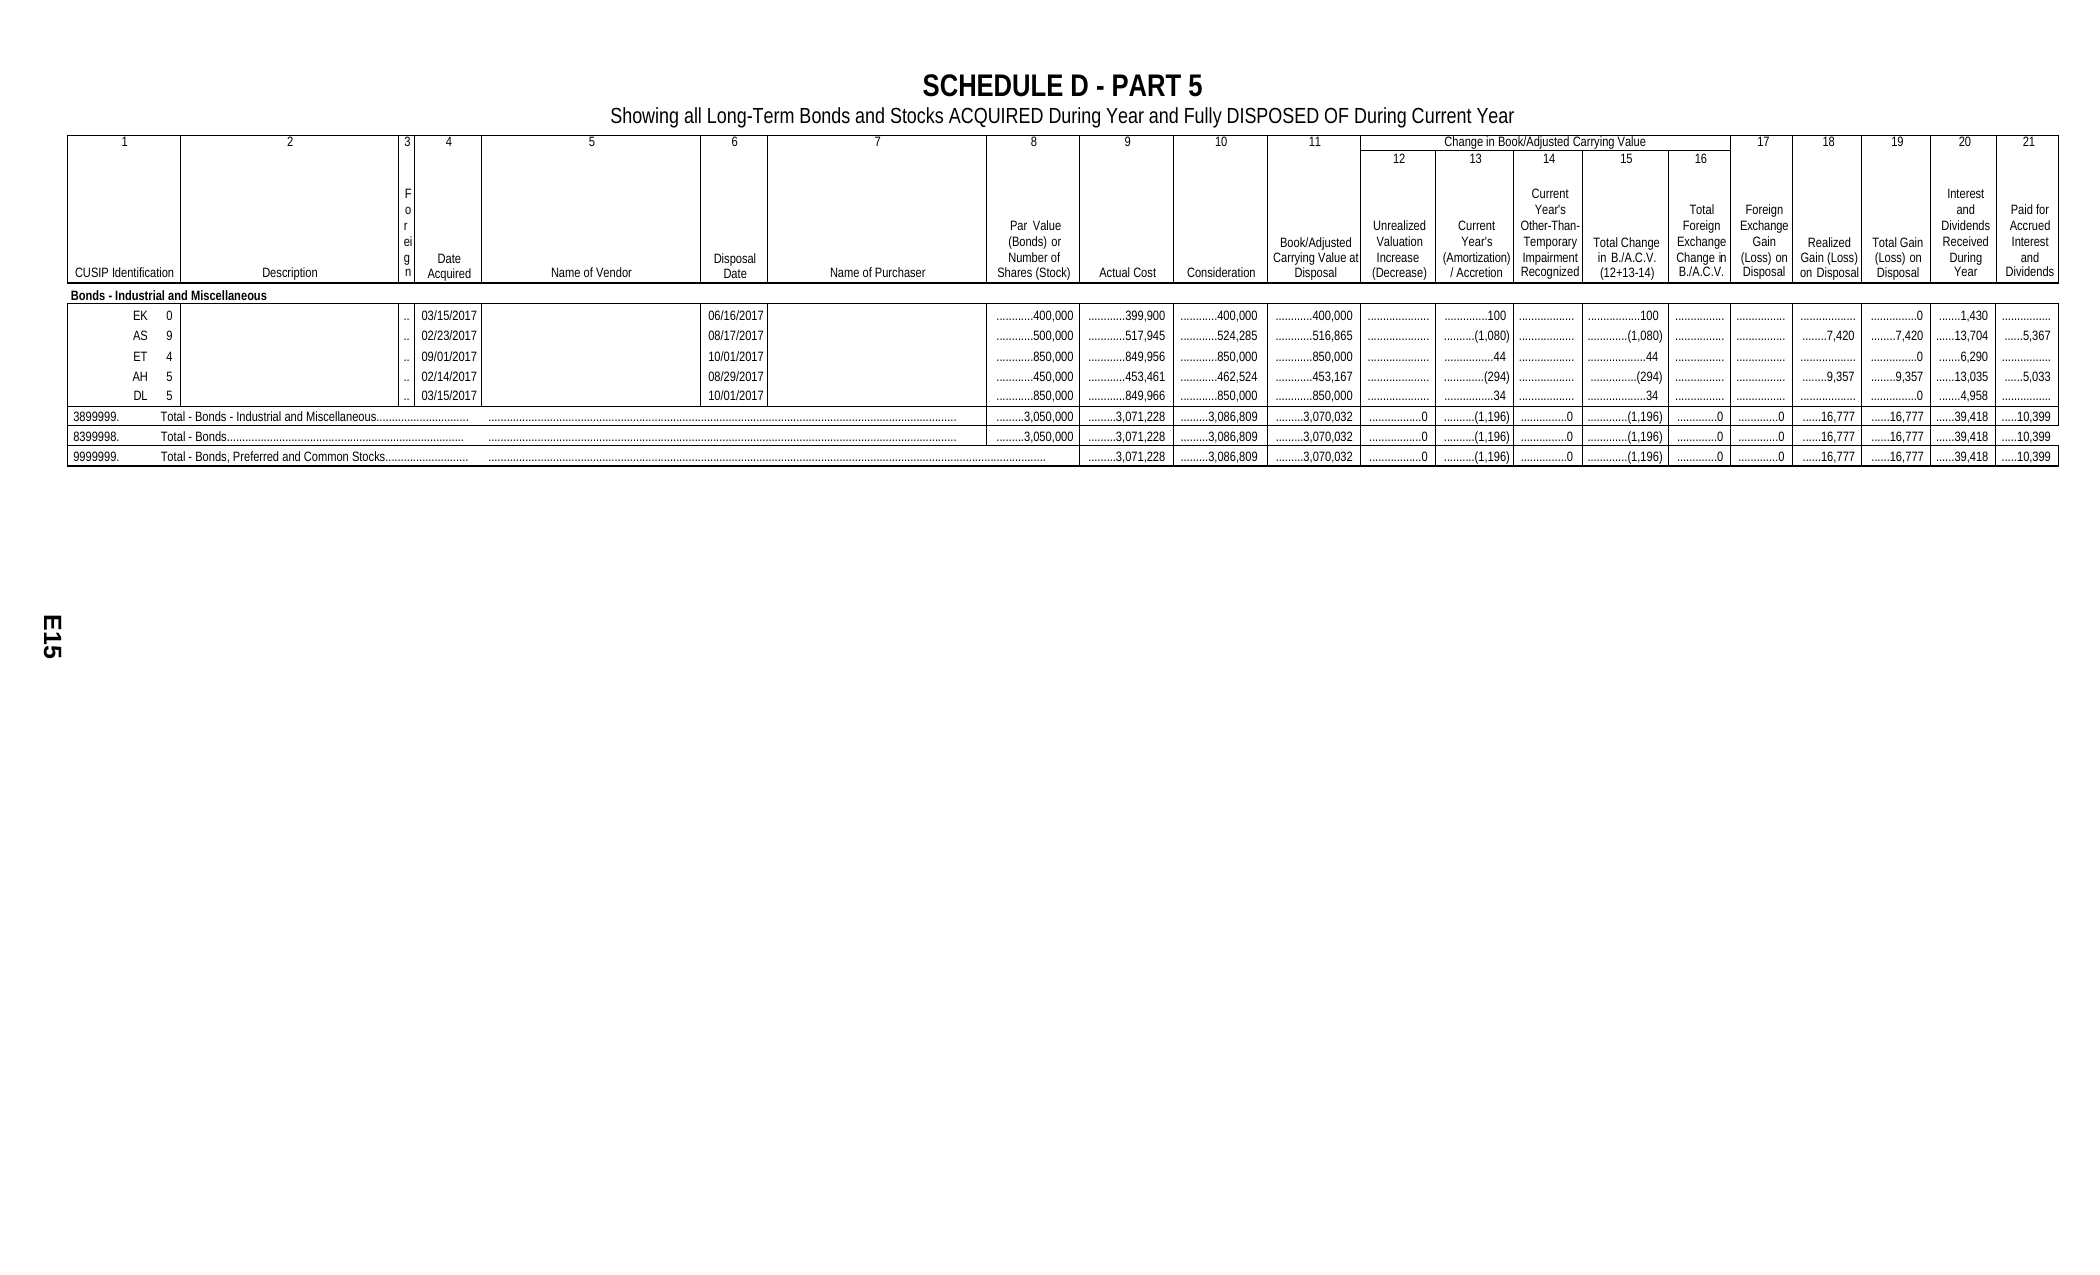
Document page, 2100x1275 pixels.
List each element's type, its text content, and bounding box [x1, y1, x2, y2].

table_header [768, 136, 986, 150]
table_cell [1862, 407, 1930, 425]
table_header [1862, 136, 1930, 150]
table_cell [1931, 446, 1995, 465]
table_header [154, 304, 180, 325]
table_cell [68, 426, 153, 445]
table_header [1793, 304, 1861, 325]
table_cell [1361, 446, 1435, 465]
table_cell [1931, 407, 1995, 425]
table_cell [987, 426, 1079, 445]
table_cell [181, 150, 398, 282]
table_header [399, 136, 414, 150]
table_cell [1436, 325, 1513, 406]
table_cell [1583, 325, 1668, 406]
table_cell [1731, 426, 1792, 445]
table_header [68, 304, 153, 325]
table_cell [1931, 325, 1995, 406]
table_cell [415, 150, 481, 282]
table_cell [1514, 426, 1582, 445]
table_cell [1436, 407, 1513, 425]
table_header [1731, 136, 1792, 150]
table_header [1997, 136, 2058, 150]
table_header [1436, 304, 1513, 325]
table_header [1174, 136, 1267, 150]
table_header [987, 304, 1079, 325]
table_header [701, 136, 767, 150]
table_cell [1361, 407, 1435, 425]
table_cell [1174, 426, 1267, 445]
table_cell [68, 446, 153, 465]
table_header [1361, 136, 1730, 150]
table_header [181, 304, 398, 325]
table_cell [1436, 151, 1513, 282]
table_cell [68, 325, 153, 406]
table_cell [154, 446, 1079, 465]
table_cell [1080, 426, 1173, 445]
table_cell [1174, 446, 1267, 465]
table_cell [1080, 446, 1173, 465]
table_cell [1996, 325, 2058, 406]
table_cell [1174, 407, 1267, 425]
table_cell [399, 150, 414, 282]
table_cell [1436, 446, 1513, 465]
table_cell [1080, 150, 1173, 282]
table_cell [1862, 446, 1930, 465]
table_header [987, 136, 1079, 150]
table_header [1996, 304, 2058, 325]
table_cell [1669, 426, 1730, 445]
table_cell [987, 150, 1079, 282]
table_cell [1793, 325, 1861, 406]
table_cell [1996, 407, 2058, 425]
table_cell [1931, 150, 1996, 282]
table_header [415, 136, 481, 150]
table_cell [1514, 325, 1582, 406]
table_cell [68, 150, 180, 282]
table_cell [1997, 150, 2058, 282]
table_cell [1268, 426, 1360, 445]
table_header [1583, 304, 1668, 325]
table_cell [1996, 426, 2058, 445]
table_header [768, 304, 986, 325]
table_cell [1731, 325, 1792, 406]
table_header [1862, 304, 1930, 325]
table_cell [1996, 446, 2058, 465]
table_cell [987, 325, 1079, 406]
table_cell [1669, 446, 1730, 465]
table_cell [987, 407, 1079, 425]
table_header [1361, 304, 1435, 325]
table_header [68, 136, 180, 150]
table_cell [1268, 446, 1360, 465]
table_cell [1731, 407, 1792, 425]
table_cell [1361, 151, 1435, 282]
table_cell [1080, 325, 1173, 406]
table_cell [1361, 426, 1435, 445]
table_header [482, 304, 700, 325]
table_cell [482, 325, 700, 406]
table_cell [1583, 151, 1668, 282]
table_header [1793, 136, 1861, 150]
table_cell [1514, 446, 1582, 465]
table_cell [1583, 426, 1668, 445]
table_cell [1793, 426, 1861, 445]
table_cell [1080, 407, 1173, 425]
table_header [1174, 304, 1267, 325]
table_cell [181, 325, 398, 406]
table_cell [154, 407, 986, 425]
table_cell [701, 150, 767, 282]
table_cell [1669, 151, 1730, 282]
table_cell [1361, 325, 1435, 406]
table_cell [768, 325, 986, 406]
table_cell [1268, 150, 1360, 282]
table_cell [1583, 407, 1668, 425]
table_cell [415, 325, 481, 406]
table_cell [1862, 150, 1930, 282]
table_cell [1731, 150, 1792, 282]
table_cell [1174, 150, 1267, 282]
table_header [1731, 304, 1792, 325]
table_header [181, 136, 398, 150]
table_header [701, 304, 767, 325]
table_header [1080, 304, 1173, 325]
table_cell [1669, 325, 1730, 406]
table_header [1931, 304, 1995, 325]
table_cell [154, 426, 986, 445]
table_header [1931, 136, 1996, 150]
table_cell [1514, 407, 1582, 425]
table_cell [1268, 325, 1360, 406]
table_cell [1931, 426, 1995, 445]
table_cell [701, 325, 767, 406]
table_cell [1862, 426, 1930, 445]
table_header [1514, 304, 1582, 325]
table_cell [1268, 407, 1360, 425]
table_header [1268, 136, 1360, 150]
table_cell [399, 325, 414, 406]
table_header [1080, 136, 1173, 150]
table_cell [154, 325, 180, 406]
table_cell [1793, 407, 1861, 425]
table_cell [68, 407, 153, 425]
text Bonds - Industrial and Miscellaneous [71, 288, 2071, 303]
text SCHEDULE D - PART 5 [607, 67, 1518, 103]
text Showing all Long-Term Bonds and Stocks ACQUIRED During Year and Fully DISPOSED OF During Current Year [608, 103, 1518, 128]
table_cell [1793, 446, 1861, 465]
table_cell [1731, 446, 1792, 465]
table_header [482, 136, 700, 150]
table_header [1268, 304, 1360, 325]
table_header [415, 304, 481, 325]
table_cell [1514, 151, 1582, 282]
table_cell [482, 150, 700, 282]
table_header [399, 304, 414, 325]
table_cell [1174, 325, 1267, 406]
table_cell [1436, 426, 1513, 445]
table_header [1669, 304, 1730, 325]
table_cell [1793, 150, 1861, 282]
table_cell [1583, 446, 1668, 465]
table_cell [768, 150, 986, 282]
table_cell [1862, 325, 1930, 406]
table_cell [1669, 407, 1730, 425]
